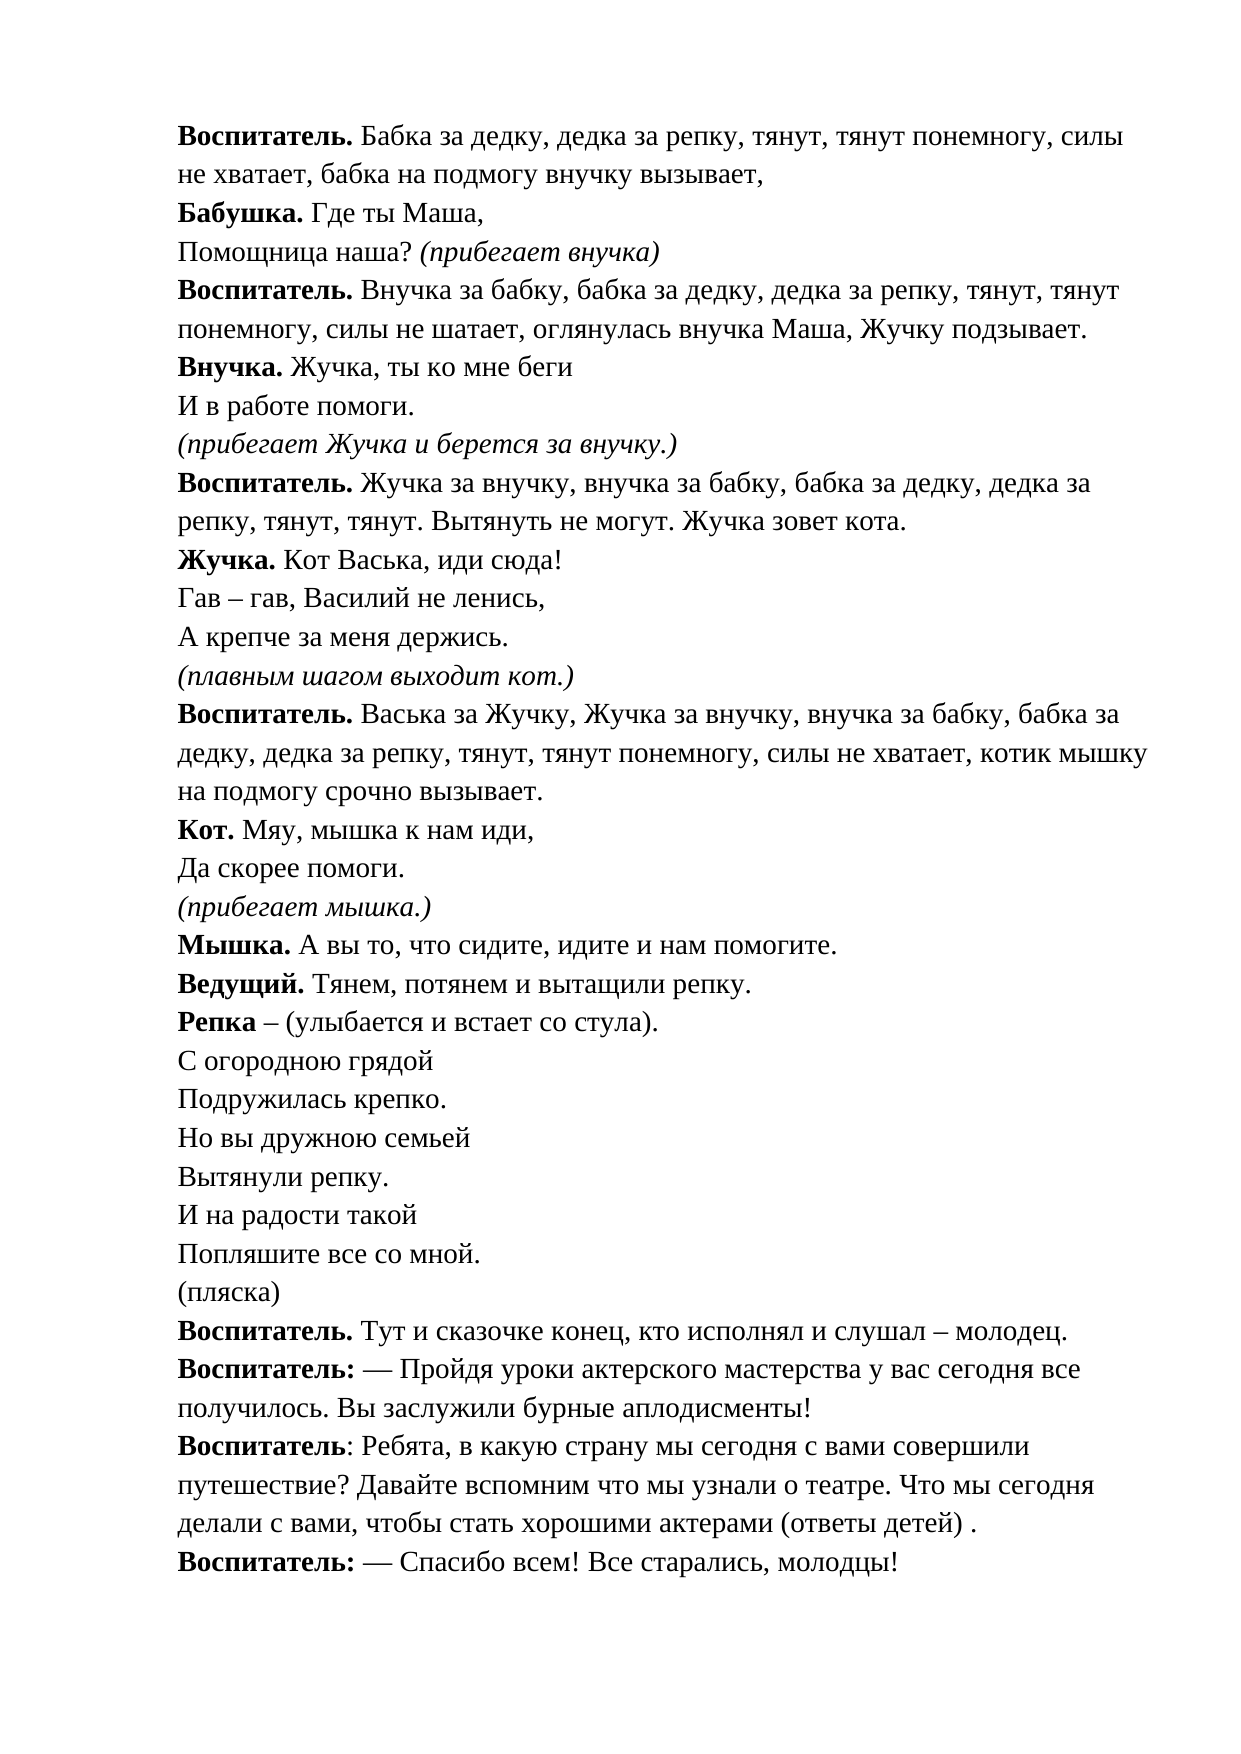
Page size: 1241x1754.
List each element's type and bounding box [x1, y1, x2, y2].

text [177, 118, 1152, 1578]
